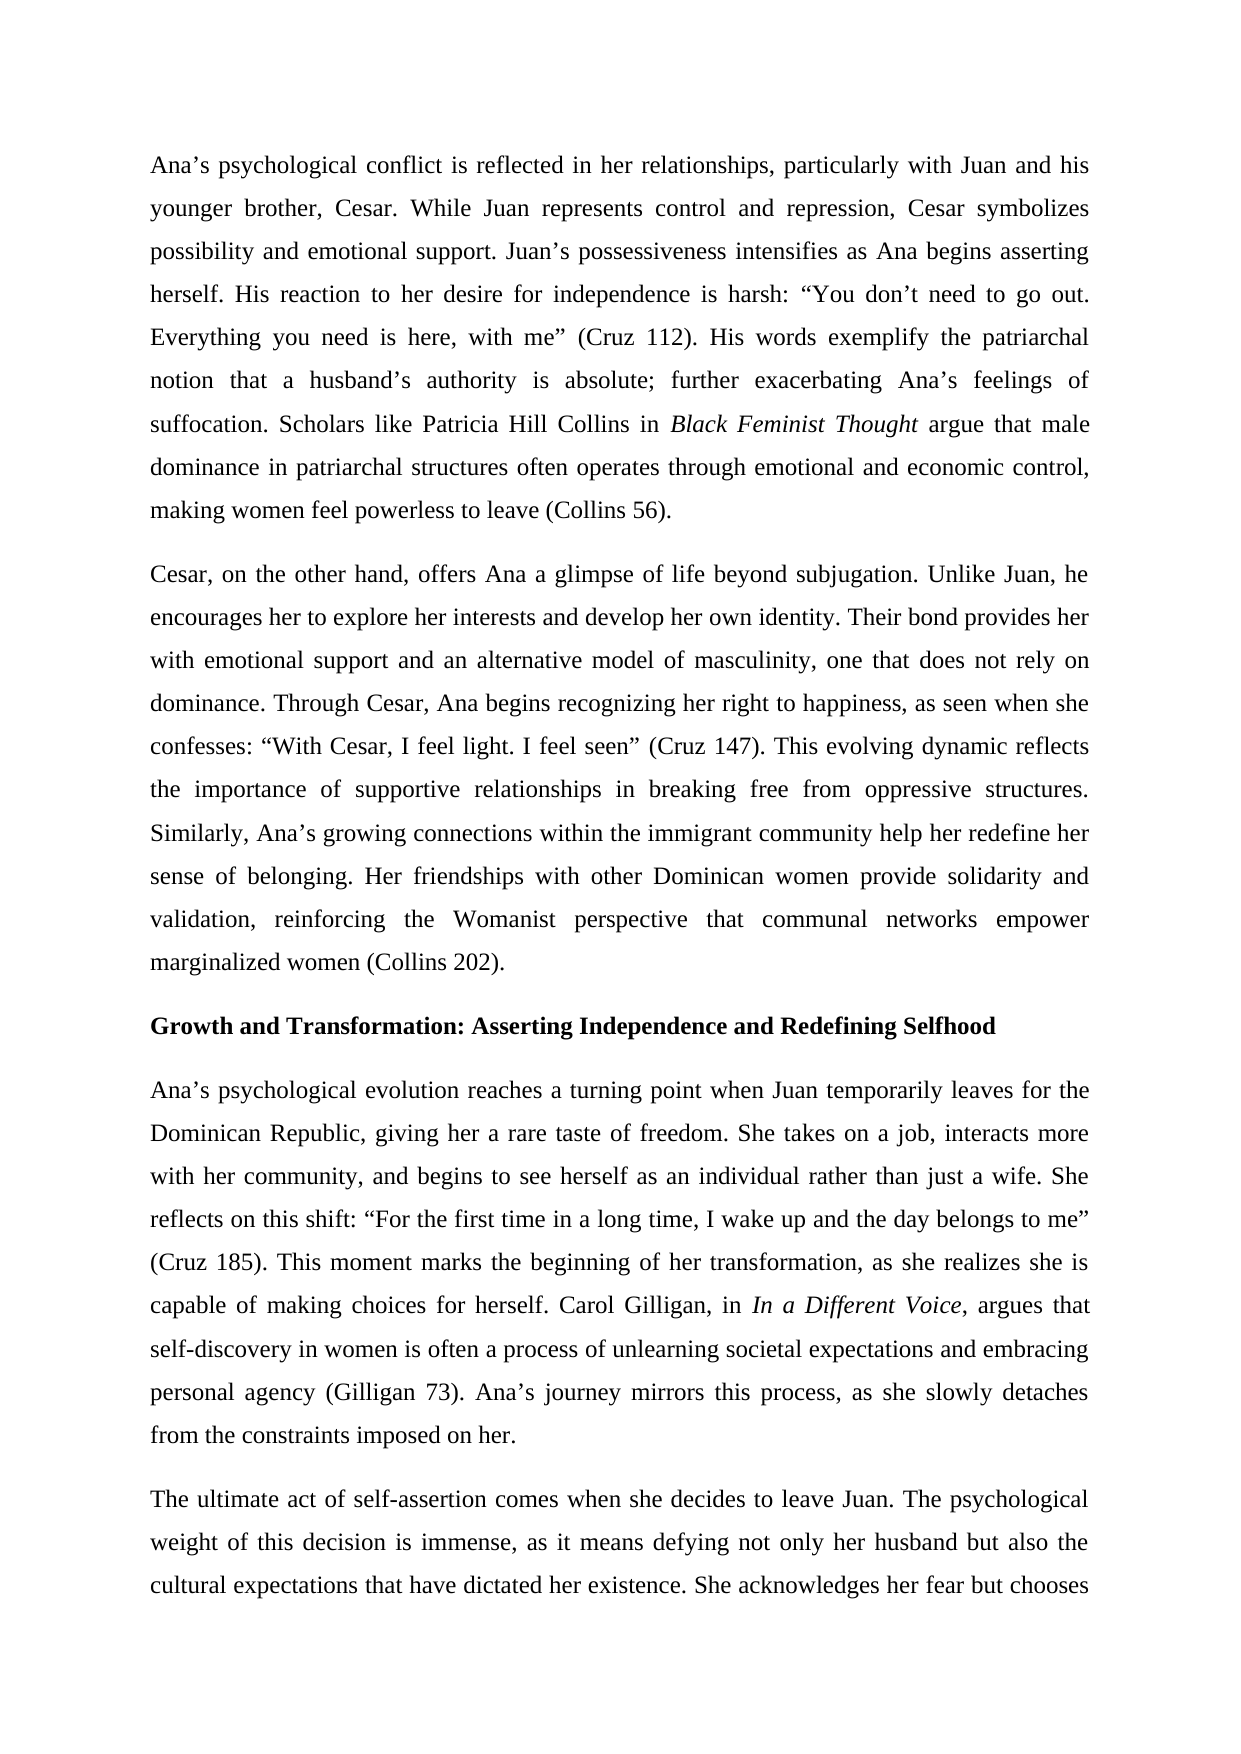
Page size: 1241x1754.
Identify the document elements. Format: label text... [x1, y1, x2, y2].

text Cesar, on the other hand, offers Ana a glimpse of life beyond subjugation. Unlike Juan, he encourages her to explore her interests and develop her own identity. Their bond provides her with emotional support and an alternative model of masculinity, one that does not rely on dominance. Through Cesar, Ana begins recognizing her right to happiness, as seen when she confesses: “With Cesar, I feel light. I feel seen” (Cruz 147). This evolving dynamic reflects the importance of supportive relationships in breaking free from oppressive structures. Similarly, Ana’s growing connections within the immigrant community help her redefine her sense of belonging. Her friendships with other Dominican women provide solidarity and validation, reinforcing the Womanist perspective that communal networks empower marginalized women (Collins 202). [150, 559, 1090, 976]
text Ana’s psychological evolution reaches a turning point when Juan temporarily leaves for the Dominican Republic, giving her a rare taste of freedom. She takes on a job, interacts more with her community, and begins to see herself as an individual rather than just a wife. She reflects on this shift: “For the first time in a long time, I wake up and the day belongs to me” (Cruz 185). This moment marks the beginning of her transformation, as she realizes she is capable of making choices for herself. Carol Gilligan, in In a Different Voice, argues that self-discovery in women is often a process of unlearning societal expectations and embracing personal agency (Gilligan 73). Ana’s journey mirrors this process, as she slowly detaches from the constraints imposed on her. [150, 1075, 1090, 1449]
text Growth and Transformation: Asserting Independence and Redefining Selfhood [150, 1011, 1090, 1040]
text Ana’s psychological conflict is reflected in her relationships, particularly with Juan and his younger brother, Cesar. While Juan represents control and repression, Cesar symbolizes possibility and emotional support. Juan’s possessiveness intensifies as Ana begins asserting herself. His reaction to her desire for independence is harsh: “You don’t need to go out. Everything you need is here, with me” (Cruz 112). His words exemplify the patriarchal notion that a husband’s authority is absolute; further exacerbating Ana’s feelings of suffocation. Scholars like Patricia Hill Collins in Black Feminist Thought argue that male dominance in patriarchal structures often operates through emotional and economic control, making women feel powerless to leave (Collins 56). [150, 150, 1090, 524]
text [150, 1484, 1090, 1599]
